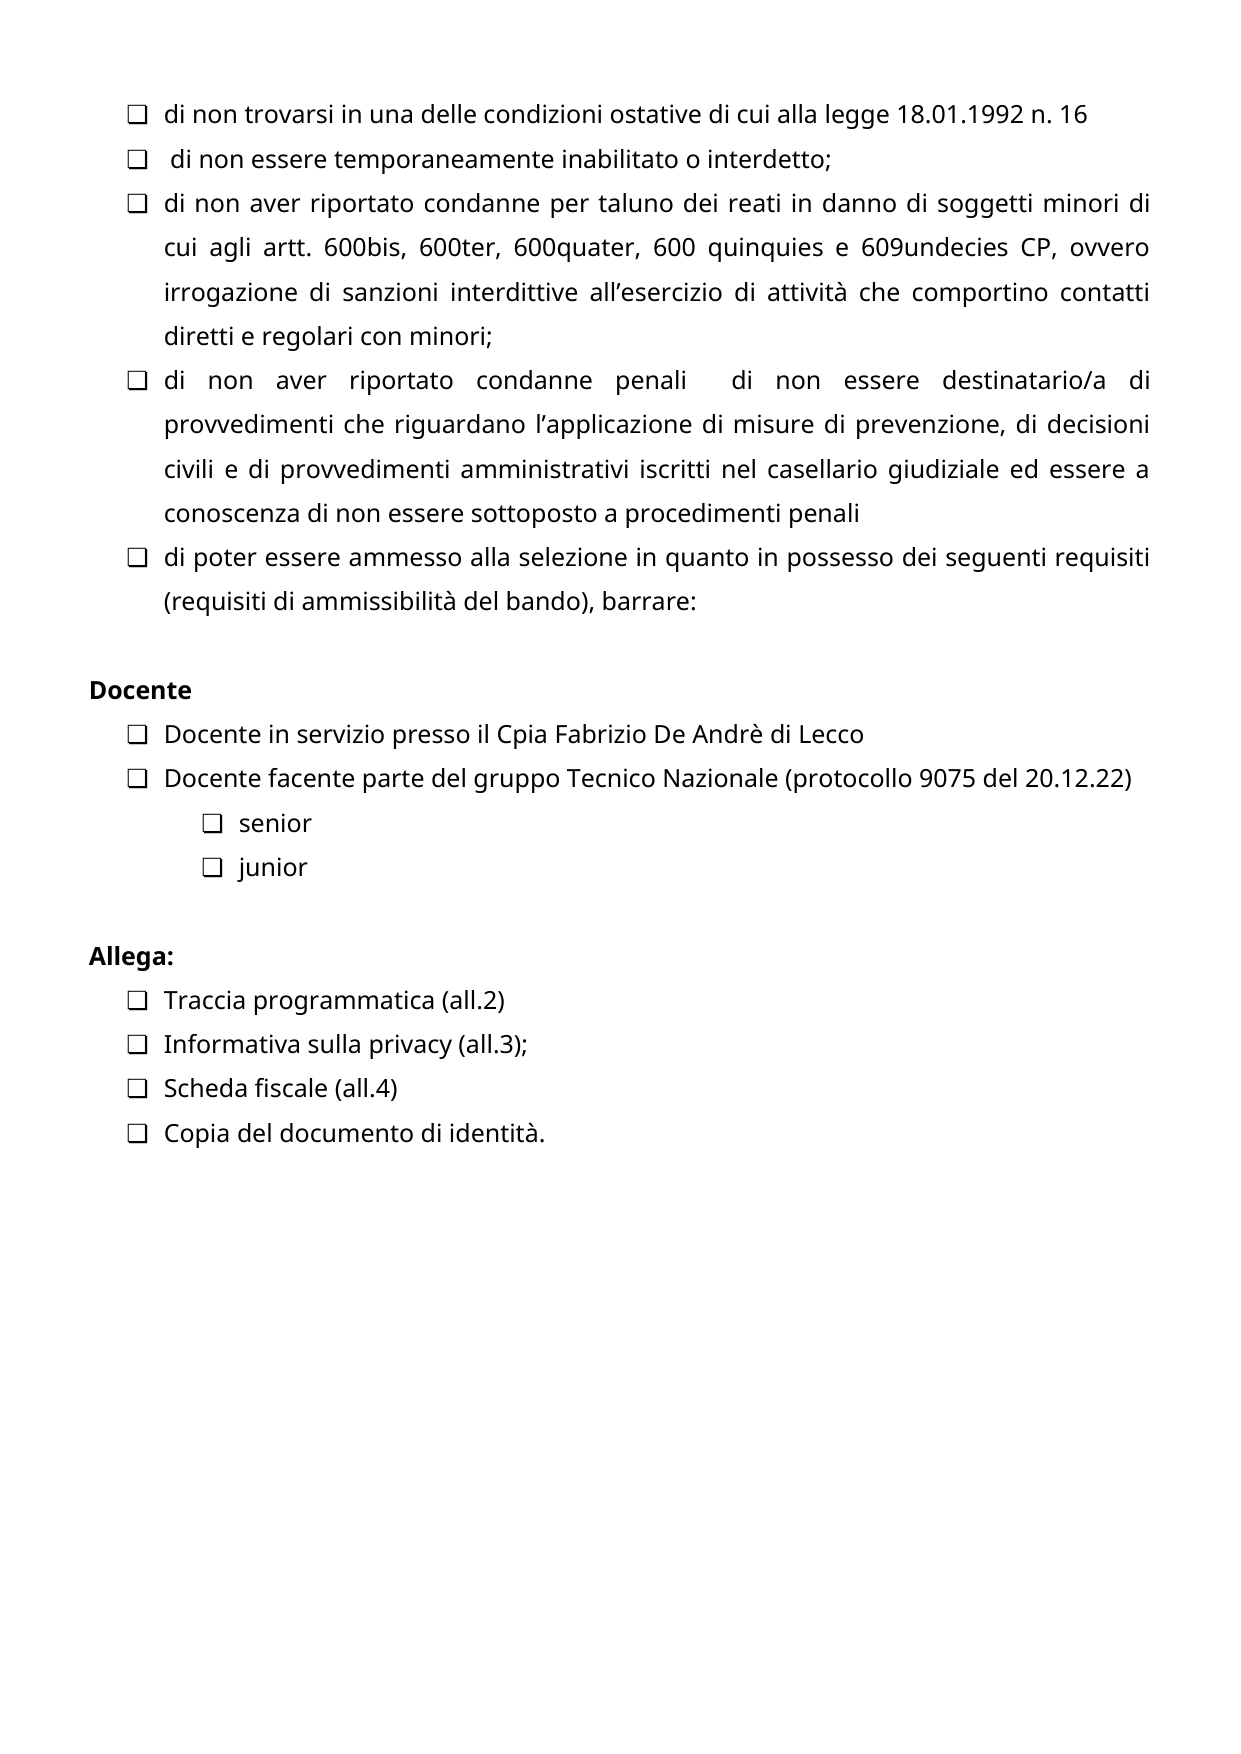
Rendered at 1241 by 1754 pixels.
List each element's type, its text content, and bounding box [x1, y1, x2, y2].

list senior [201, 805, 1152, 839]
list di poter essere ammesso alla selezione in quanto in possesso dei seguenti requisiti (requisiti di ammissibilità del bando), barrare: [126, 540, 1152, 618]
list di non trovarsi in una delle condizioni ostative di cui alla legge 18.01.1992 n. 16 [126, 97, 1152, 131]
list Docente facente parte del gruppo Tecnico Nazionale (protocollo 9075 del 20.12.22) [126, 761, 1152, 795]
list Docente in servizio presso il Cpia Fabrizio De Andrè di Lecco [126, 717, 1152, 751]
list Traccia programmatica (all.2) [126, 982, 1152, 1017]
list Informativa sulla privacy (all.3); [126, 1027, 1152, 1061]
list Scheda fiscale (all.4) [126, 1071, 1152, 1105]
list junior [201, 850, 1152, 884]
text Docente [88, 673, 1152, 707]
list di non essere temporaneamente inabilitato o interdetto; [126, 141, 1152, 175]
list Copia del documento di identità. [126, 1115, 1152, 1149]
list di non aver riportato condanne penali di non essere destinatario/a di provvedimenti che riguardano l’applicazione di misure di prevenzione, di decisioni civili e di provvedimenti amministrativi iscritti nel casellario giudiziale ed essere a conoscenza di non essere sottoposto a procedimenti penali [126, 363, 1152, 529]
text Allega: [88, 938, 1152, 972]
list di non aver riportato condanne per taluno dei reati in danno di soggetti minori di cui agli artt. 600bis, 600ter, 600quater, 600 quinquies e 609undecies CP, ovvero irrogazione di sanzioni interdittive all’esercizio di attività che comportino contatti diretti e regolari con minori; [126, 186, 1152, 352]
